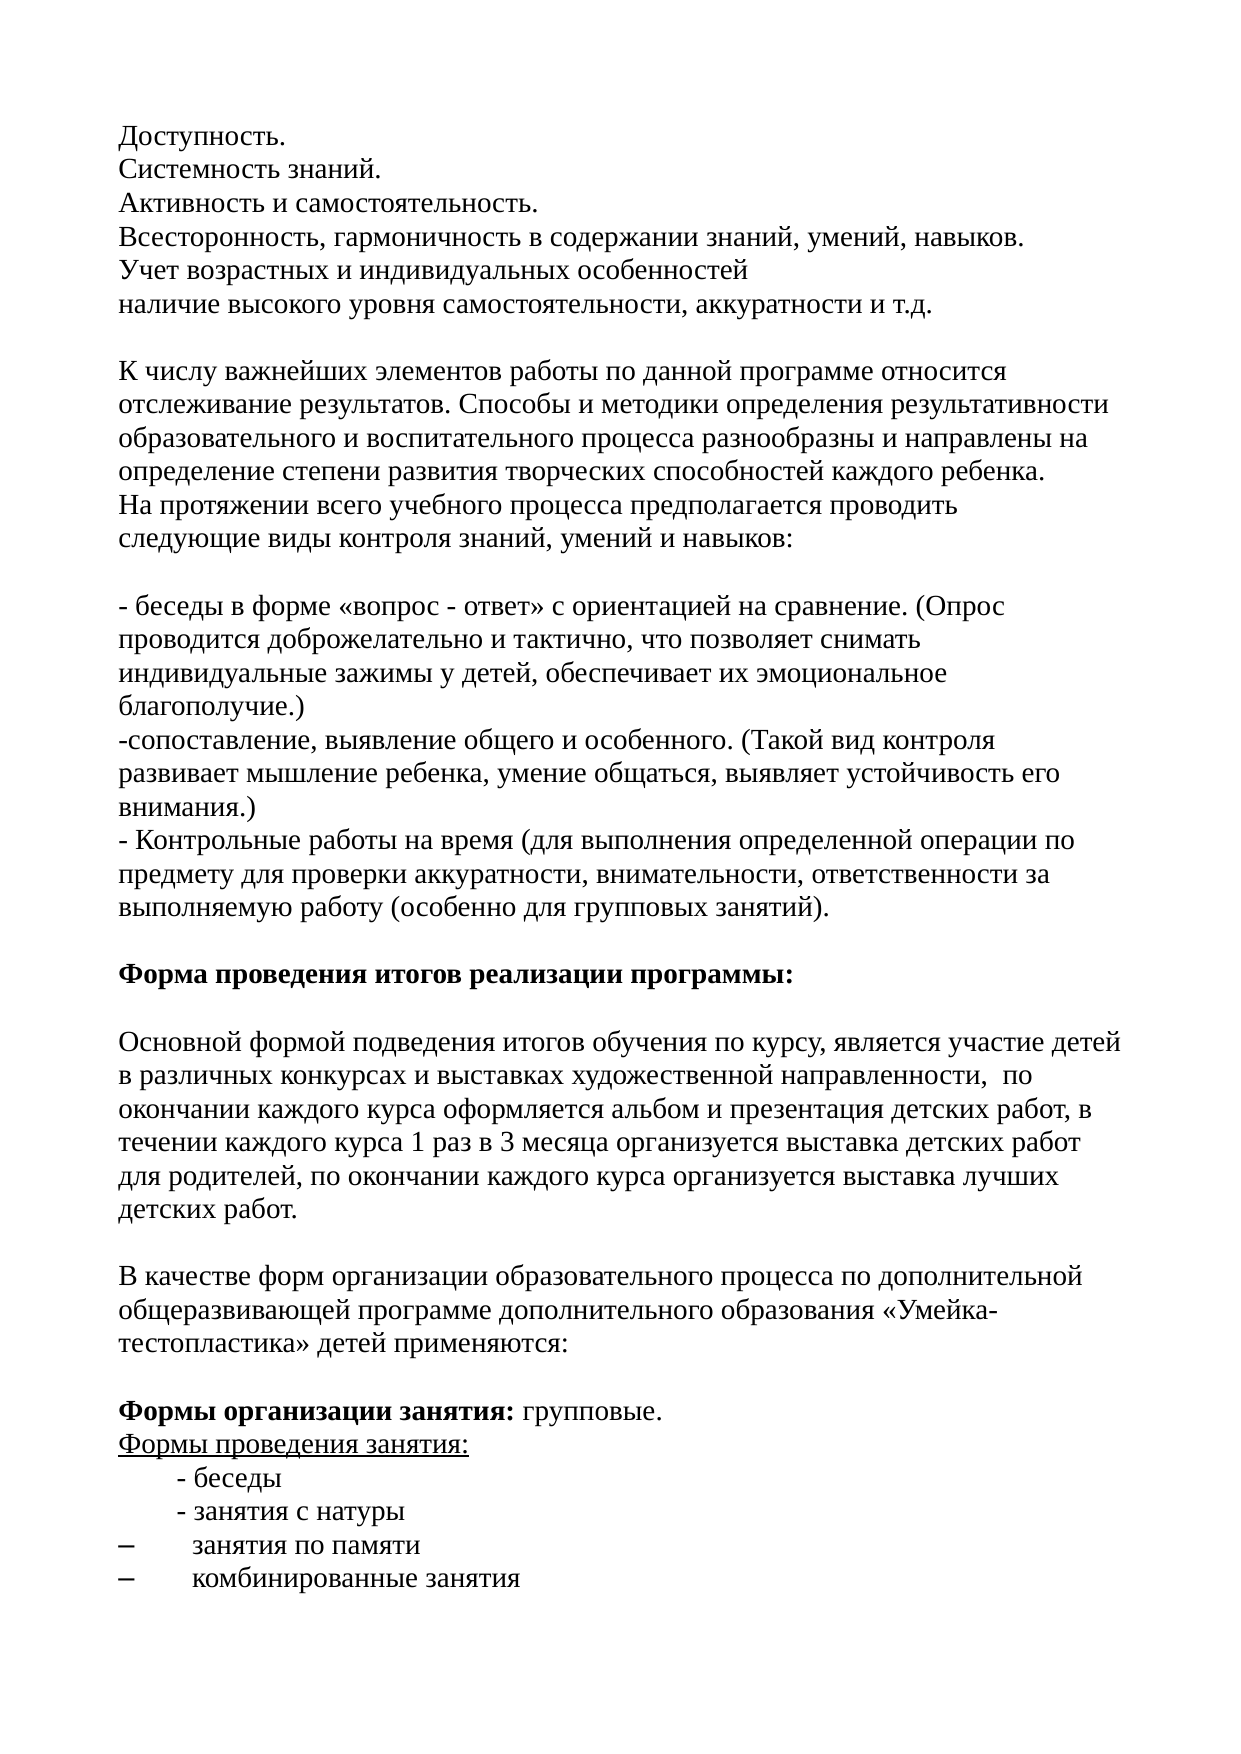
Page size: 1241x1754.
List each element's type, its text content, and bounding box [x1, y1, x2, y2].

text Формы организации занятия: групповые. [118, 1393, 1122, 1426]
text Доступность. [118, 118, 1122, 152]
text - беседы в форме «вопрос - ответ» с ориентацией на сравнение. (Опрос проводится доброжелательно и тактично, что позволяет снимать индивидуальные зажимы у детей, обеспечивает их эмоциональное благополучие.) [118, 588, 1122, 722]
text - беседы [118, 1460, 1122, 1493]
text Учет возрастных и индивидуальных особенностей [118, 252, 1122, 286]
text - Контрольные работы на время (для выполнения определенной операции по предмету для проверки аккуратности, внимательности, ответственности за выполняемую работу (особенно для групповых занятий). [118, 822, 1122, 923]
list комбинированные занятия [118, 1561, 1122, 1594]
text наличие высокого уровня самостоятельности, аккуратности и т.д. [118, 286, 1122, 319]
list занятия по памяти [118, 1527, 1122, 1561]
text Основной формой подведения итогов обучения по курсу, является участие детей в различных конкурсах и выставках художественной направленности, по окончании каждого курса оформляется альбом и презентация детских работ, в течении каждого курса 1 раз в 3 месяца организуется выставка детских работ для родителей, по окончании каждого курса организуется выставка лучших детских работ. [118, 1024, 1122, 1225]
text Форма проведения итогов реализации программы: [118, 957, 1122, 990]
text -сопоставление, выявление общего и особенного. (Такой вид контроля развивает мышление ребенка, умение общаться, выявляет устойчивость его внимания.) [118, 722, 1122, 822]
text Формы проведения занятия: [118, 1426, 1122, 1460]
text Активность и самостоятельность. [118, 185, 1122, 219]
text - занятия с натуры [118, 1493, 1122, 1527]
text Системность знаний. [118, 152, 1122, 185]
text Всесторонность, гармоничность в содержании знаний, умений, навыков. [118, 219, 1122, 252]
text К числу важнейших элементов работы по данной программе относится отслеживание результатов. Способы и методики определения результативности образовательного и воспитательного процесса разнообразны и направлены на определение степени развития творческих способностей каждого ребенка. [118, 353, 1122, 487]
text В качестве форм организации образовательного процесса по дополнительной общеразвивающей программе дополнительного образования «Умейка-тестопластика» детей применяются: [118, 1258, 1122, 1359]
text На протяжении всего учебного процесса предполагается проводить [118, 487, 1122, 521]
text следующие виды контроля знаний, умений и навыков: [118, 521, 1122, 554]
